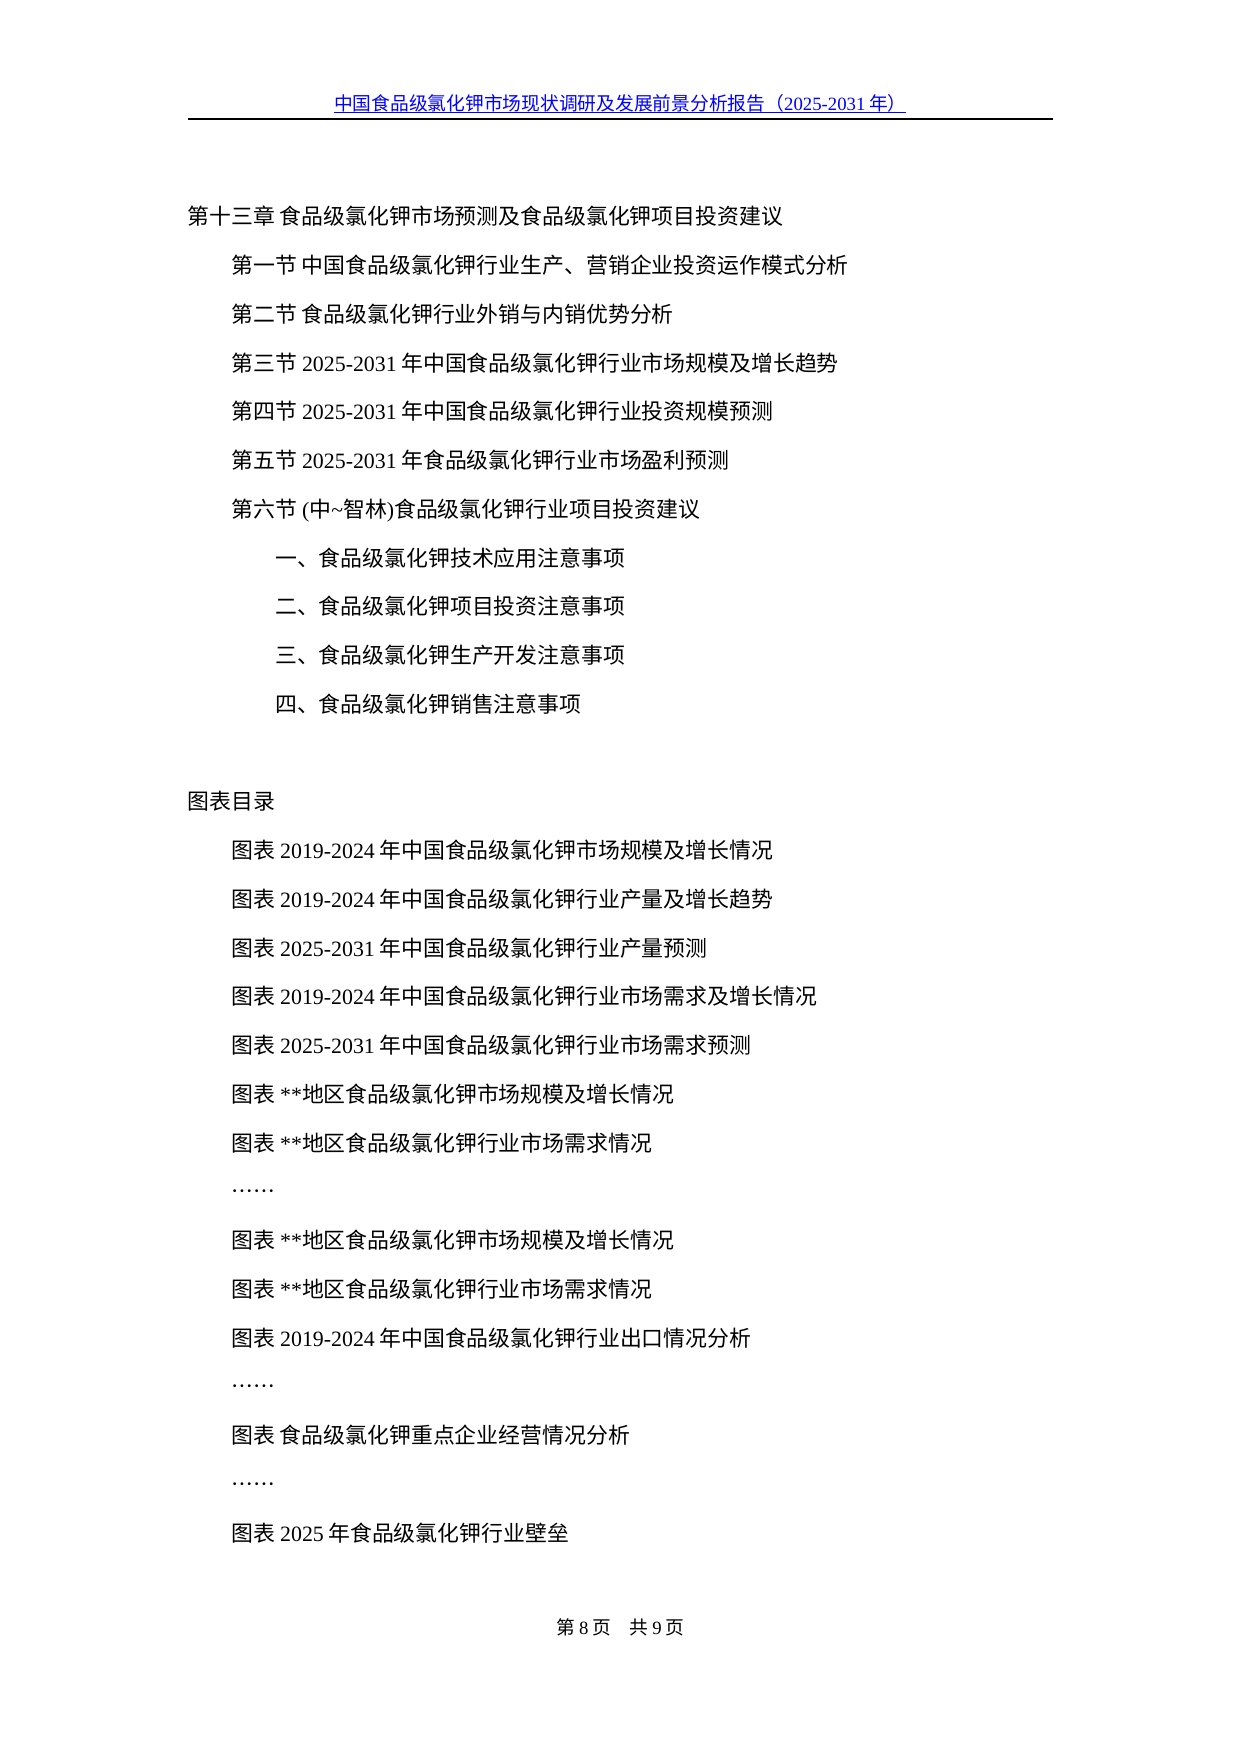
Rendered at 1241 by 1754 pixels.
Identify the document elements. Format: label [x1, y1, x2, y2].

text [187, 150, 1053, 1548]
